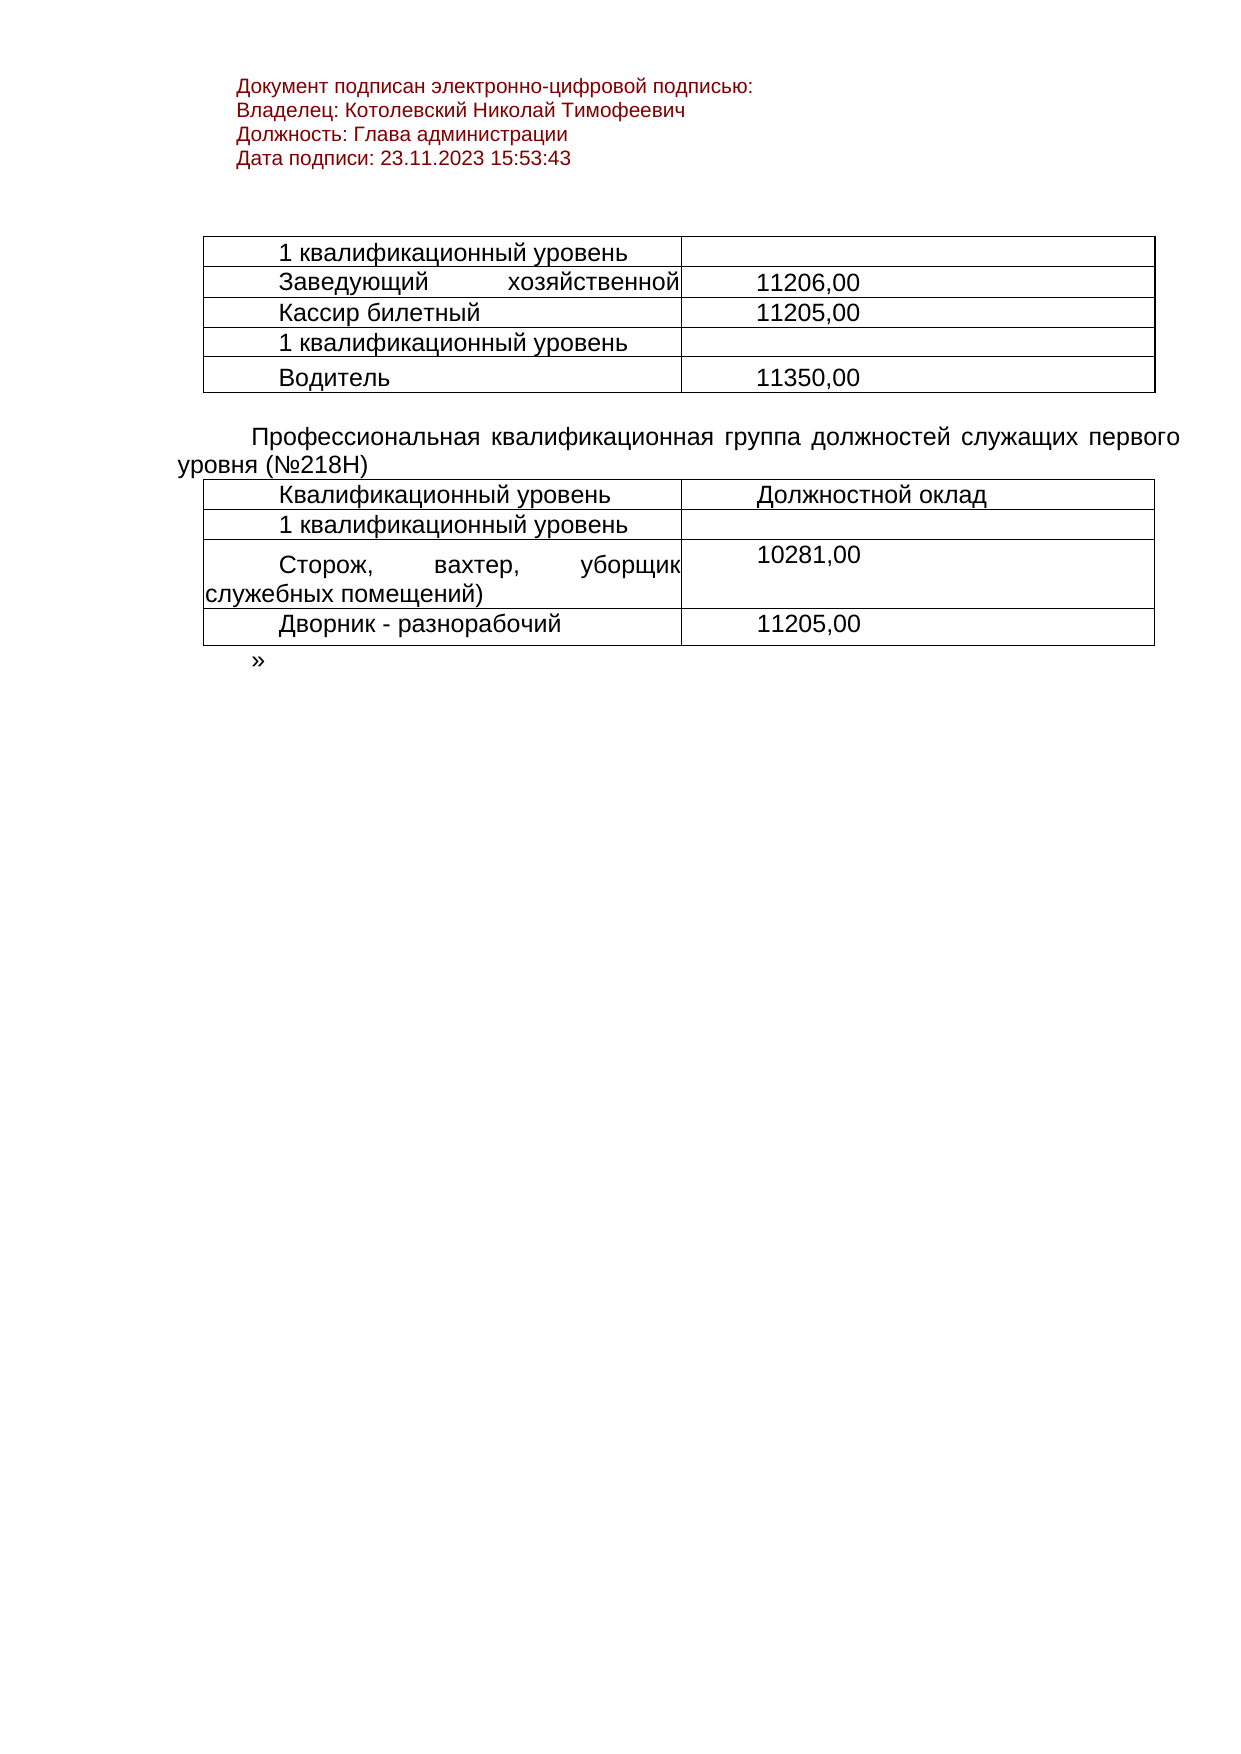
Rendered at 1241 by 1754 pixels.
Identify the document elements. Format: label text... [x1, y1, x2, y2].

table_cell 11205,00 [682, 298, 1154, 327]
table_cell 1 квалификационный уровень [204, 510, 681, 539]
table_cell Дворник - разнорабочий [204, 609, 681, 644]
table_cell Кассир билетный [204, 298, 681, 327]
table_cell Водитель [204, 357, 681, 392]
table_cell 10281,00 [682, 540, 1154, 608]
table_cell [682, 237, 1154, 266]
table_header Квалификационный уровень [204, 480, 681, 509]
table_cell 11205,00 [682, 609, 1154, 644]
table_header Должностной оклад [682, 480, 1154, 509]
text Профессиональная квалификационная группа должностей служащих первого уровня (№218Н) [177, 422, 1181, 479]
text » [177, 646, 1181, 674]
table_cell [682, 328, 1154, 356]
table_cell 1 квалификационный уровень [204, 237, 681, 266]
table_cell 11206,00 [682, 267, 1154, 297]
table_cell [682, 510, 1154, 539]
table_cell 11350,00 [682, 357, 1154, 392]
table_cell 1 квалификационный уровень [204, 328, 681, 356]
table_cell Сторож, вахтер, уборщик служебных помещений) [204, 540, 681, 608]
table_cell Заведующий хозяйственной частью [204, 267, 681, 297]
